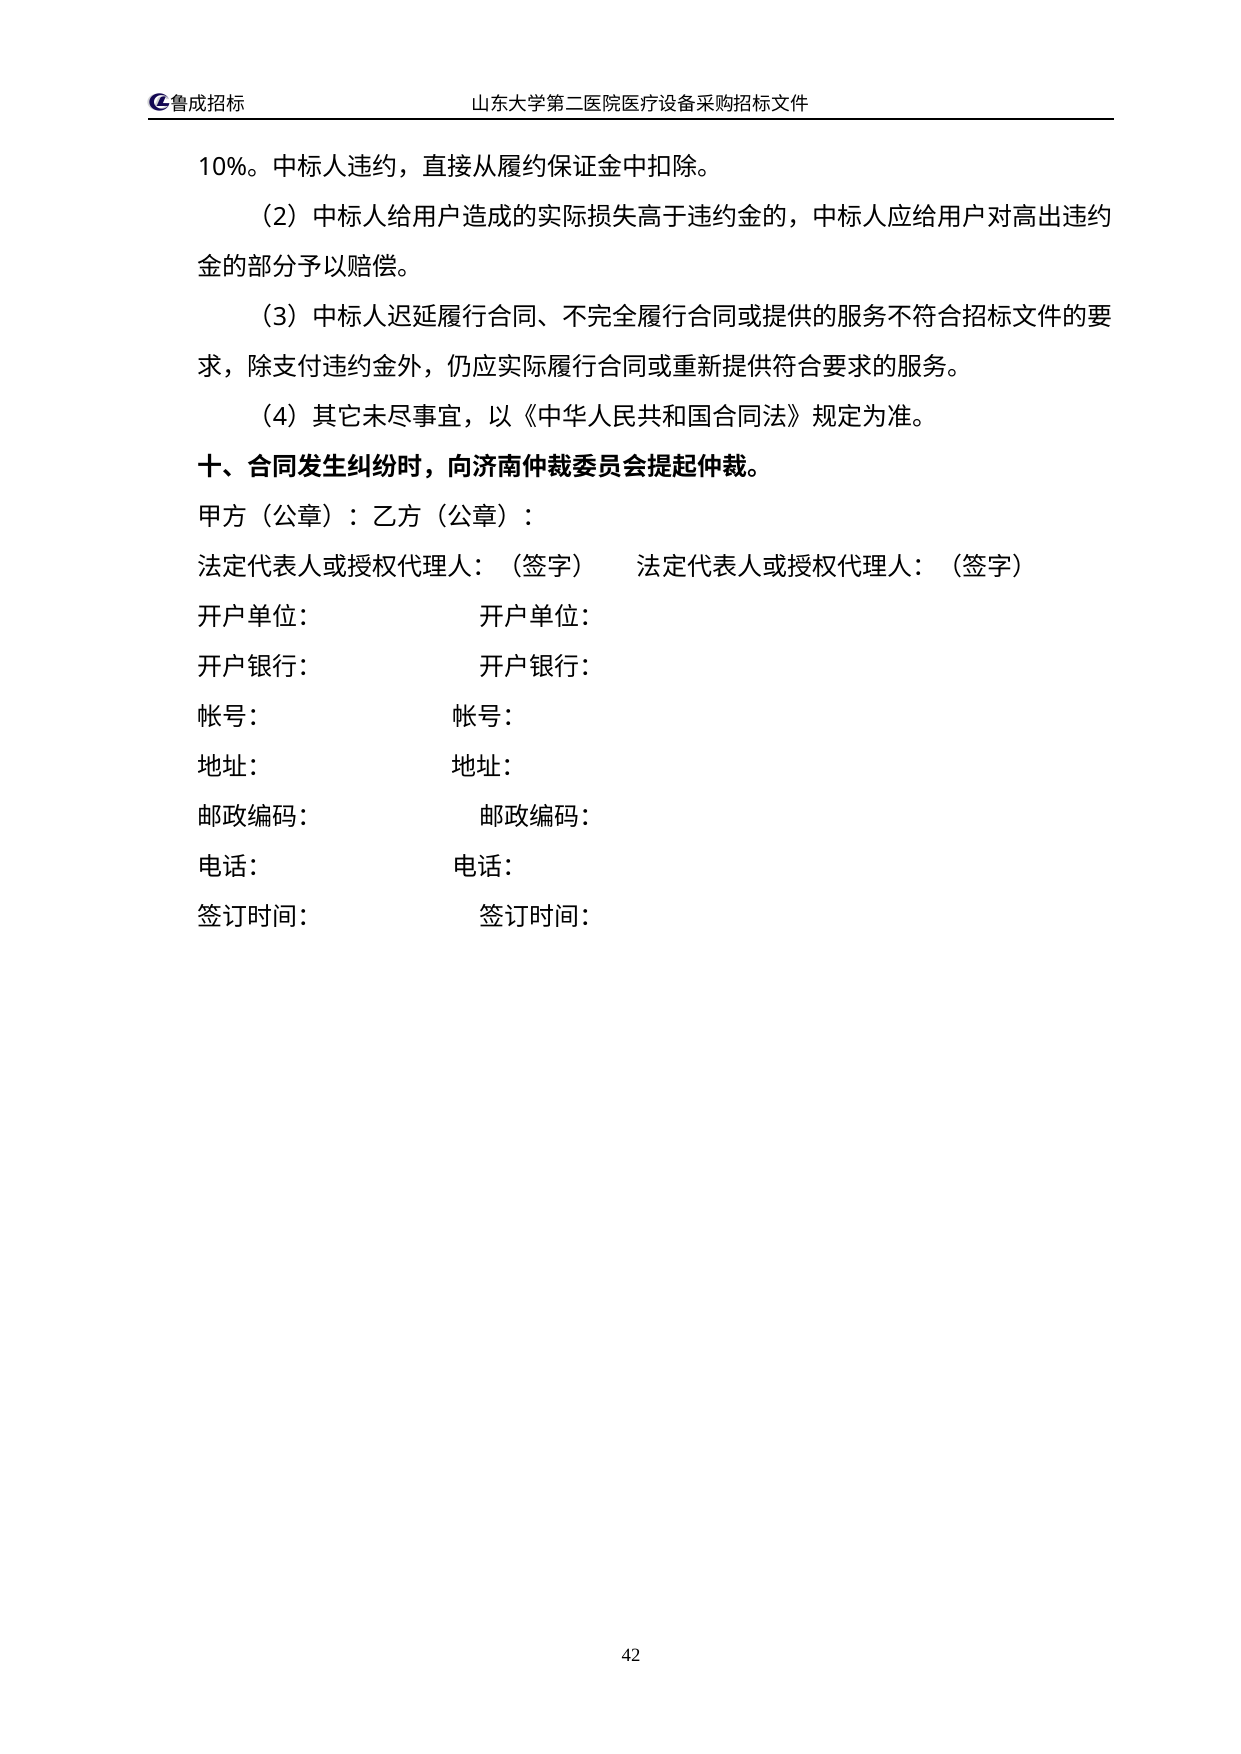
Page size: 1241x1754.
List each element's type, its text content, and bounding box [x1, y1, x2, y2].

text 甲方（公章）：乙方（公章）： [148, 486, 1114, 536]
text （3）中标人迟延履行合同、不完全履行合同或提供的服务不符合招标文件的要求，除支付违约金外，仍应实际履行合同或重新提供符合要求的服务。 [198, 286, 1114, 386]
text 邮政编码： 邮政编码： [148, 786, 1114, 836]
text （4）其它未尽事宜，以《中华人民共和国合同法》规定为准。 [148, 386, 1114, 436]
text 电话： 电话： [148, 836, 1114, 886]
text 签订时间： 签订时间： [148, 886, 1114, 936]
text 开户银行： 开户银行： [148, 636, 1114, 686]
text 开户单位： 开户单位： [148, 586, 1114, 636]
text 十、合同发生纠纷时，向济南仲裁委员会提起仲裁。 [148, 436, 1114, 486]
text 法定代表人或授权代理人：（签字） 法定代表人或授权代理人：（签字） [148, 536, 1114, 586]
picture [147, 93, 170, 111]
text 帐号： 帐号： [148, 686, 1114, 736]
text （2）中标人给用户造成的实际损失高于违约金的，中标人应给用户对高出违约金的部分予以赔偿。 [198, 186, 1114, 286]
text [198, 136, 1114, 186]
text 地址： 地址： [148, 736, 1114, 786]
